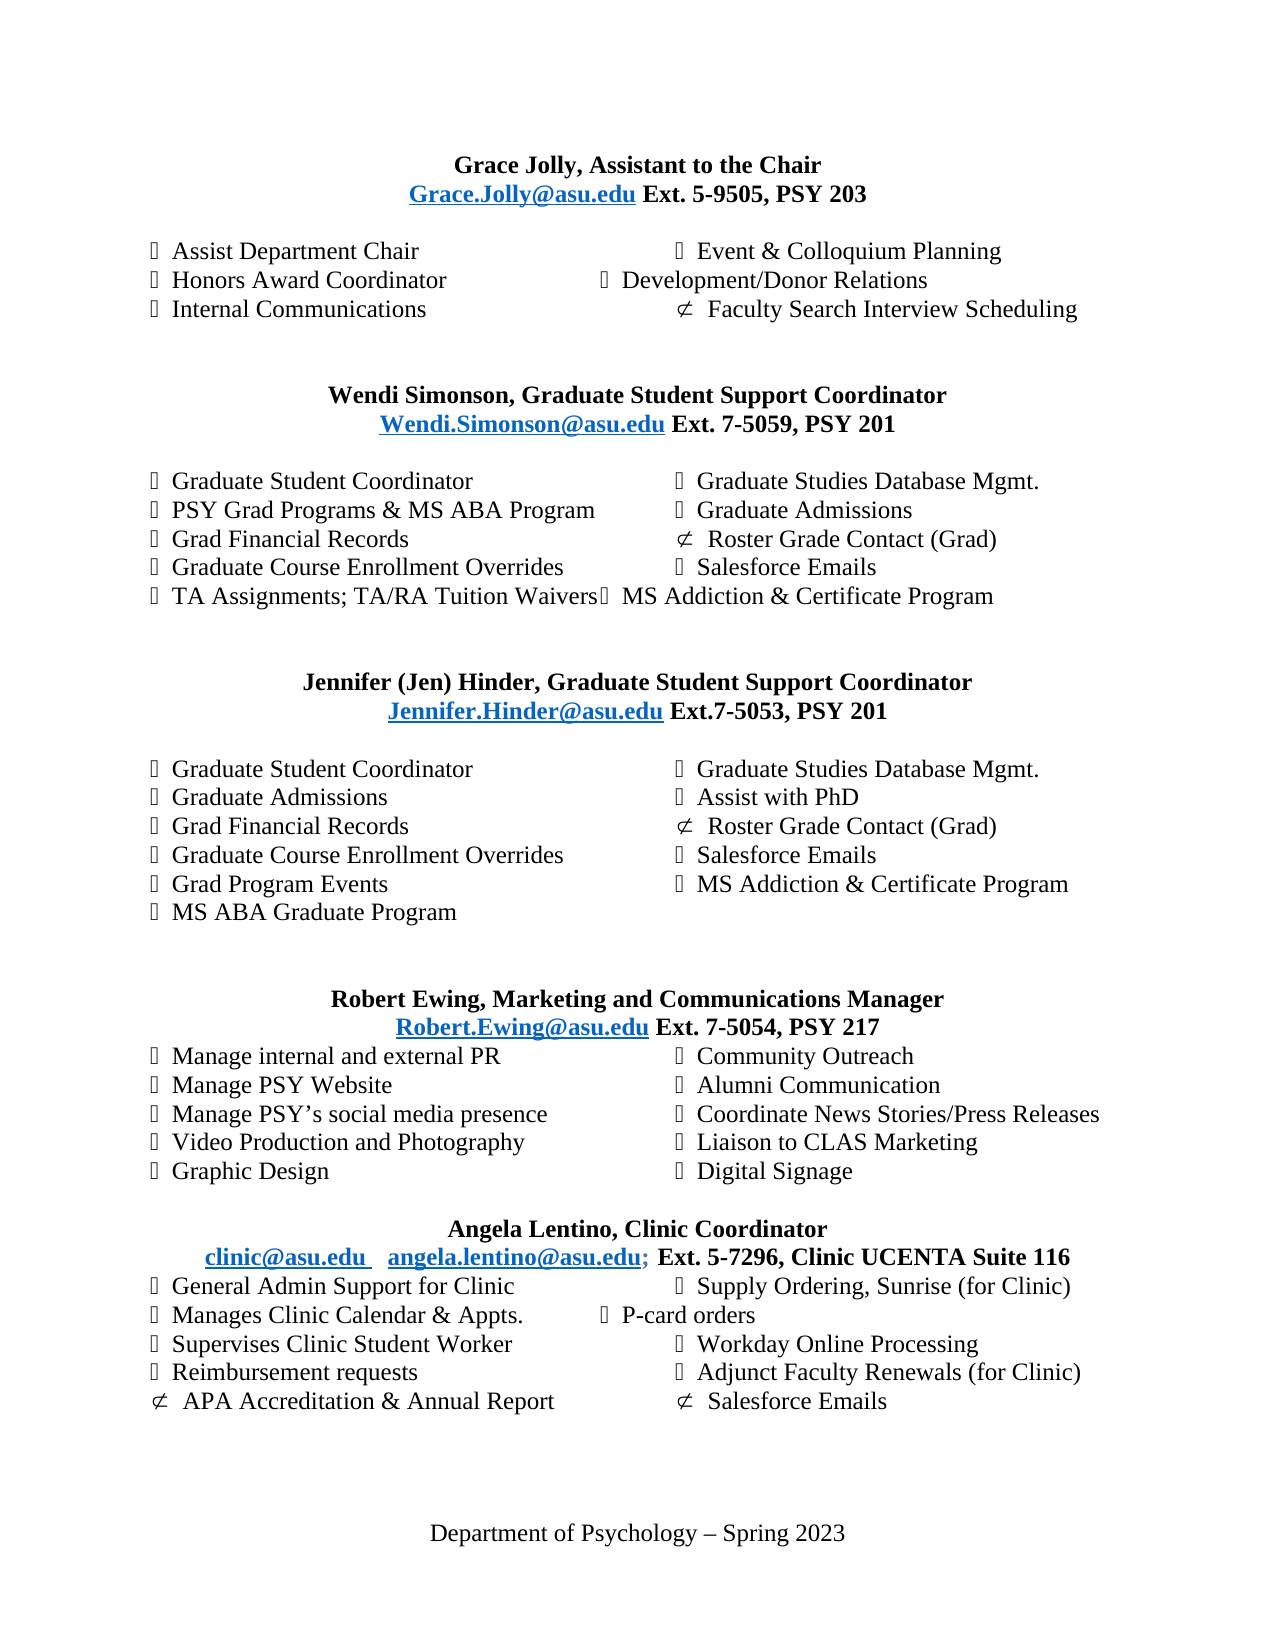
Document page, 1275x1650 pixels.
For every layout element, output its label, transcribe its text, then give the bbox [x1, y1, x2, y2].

text Manages Clinic Calendar & Appts. P-card orders [150, 1300, 1125, 1329]
text Robert.Ewing@asu.edu Ext. 7-5054, PSY 217 [150, 1012, 1125, 1041]
text Graduate Course Enrollment Overrides Salesforce Emails [150, 840, 1125, 869]
text Graduate Student Coordinator Graduate Studies Database Mgmt. [150, 466, 1125, 495]
text Video Production and Photography Liaison to CLAS Marketing [150, 1127, 1125, 1156]
text General Admin Support for Clinic Supply Ordering, Sunrise (for Clinic) [150, 1271, 1125, 1300]
text MS ABA Graduate Program [150, 897, 1125, 926]
text Manage PSY’s social media presence Coordinate News Stories/Press Releases [150, 1099, 1125, 1127]
text Grad Program Events MS Addiction & Certificate Program [150, 869, 1125, 897]
text Manage PSY Website Alumni Communication [150, 1070, 1125, 1099]
text clinic@asu.edu angela.lentino@asu.edu; Ext. 5-7296, Clinic UCENTA Suite 116 [150, 1242, 1125, 1271]
text Grad Financial Records Roster Grade Contact (Grad) [150, 524, 1125, 552]
text Grad Financial Records Roster Grade Contact (Grad) [150, 811, 1125, 840]
text Honors Award Coordinator Development/Donor Relations [150, 265, 1125, 294]
text Grace.Jolly@asu.edu Ext. 5-9505, PSY 203 [150, 179, 1125, 207]
text Graduate Admissions Assist with PhD [150, 782, 1125, 811]
text Angela Lentino, Clinic Coordinator [150, 1214, 1125, 1242]
text Grace Jolly, Assistant to the Chair [150, 150, 1125, 179]
text APA Accreditation & Annual Report Salesforce Emails [150, 1386, 1125, 1415]
text Supervises Clinic Student Worker Workday Online Processing [150, 1329, 1125, 1357]
text Jennifer (Jen) Hinder, Graduate Student Support Coordinator [150, 667, 1125, 696]
text Manage internal and external PR Community Outreach [150, 1041, 1125, 1070]
text Reimbursement requests Adjunct Faculty Renewals (for Clinic) [150, 1357, 1125, 1386]
text Wendi Simonson, Graduate Student Support Coordinator [150, 380, 1125, 409]
text Robert Ewing, Marketing and Communications Manager [150, 984, 1125, 1012]
text Assist Department Chair Event & Colloquium Planning [150, 236, 1125, 265]
text Jennifer.Hinder@asu.edu Ext.7-5053, PSY 201 [150, 696, 1125, 725]
text PSY Grad Programs & MS ABA Program Graduate Admissions [150, 495, 1125, 524]
text Graphic Design Digital Signage [150, 1156, 1125, 1185]
text Graduate Course Enrollment Overrides Salesforce Emails [150, 552, 1125, 581]
text Graduate Student Coordinator Graduate Studies Database Mgmt. [150, 754, 1125, 782]
text Internal Communications Faculty Search Interview Scheduling [150, 294, 1125, 322]
text Wendi.Simonson@asu.edu Ext. 7-5059, PSY 201 [150, 409, 1125, 437]
text TA Assignments; TA/RA Tuition Waivers MS Addiction & Certificate Program [150, 581, 1125, 610]
